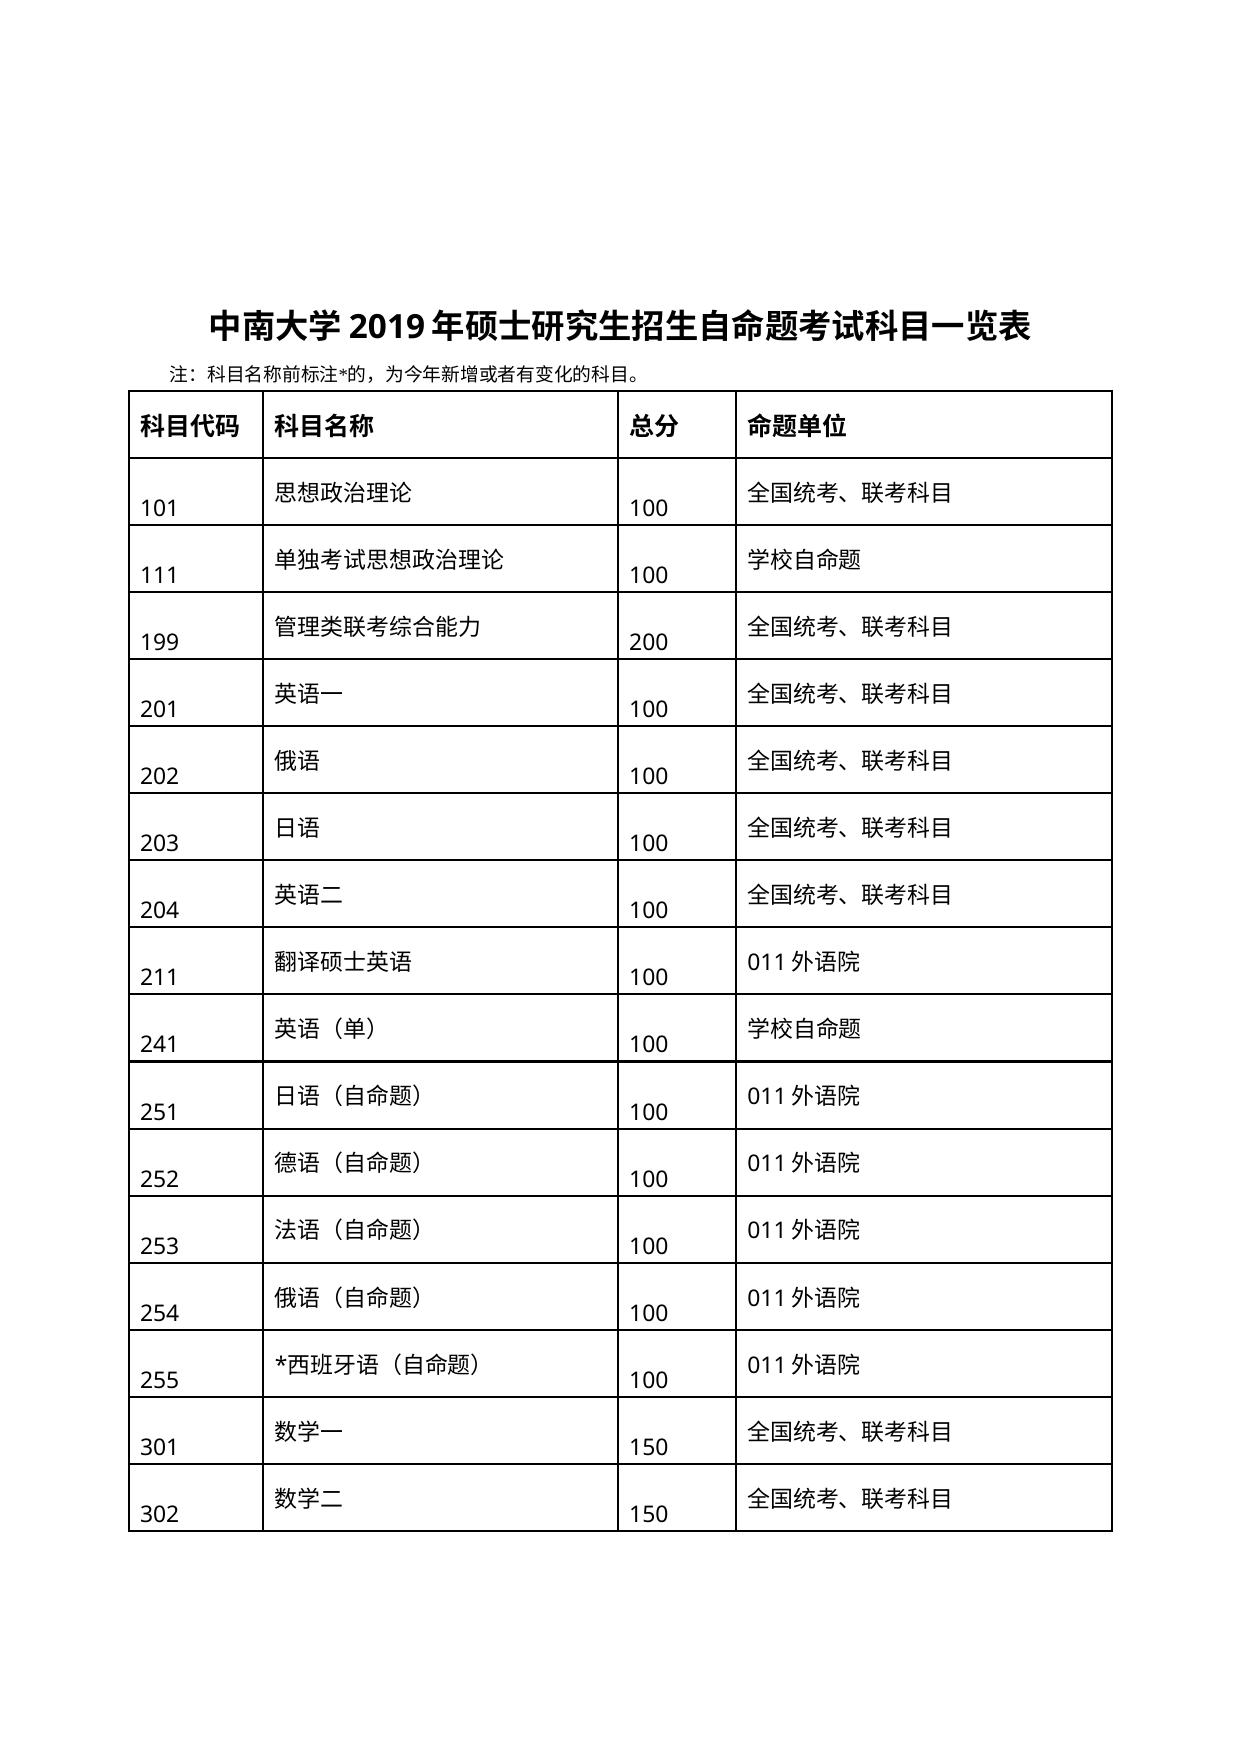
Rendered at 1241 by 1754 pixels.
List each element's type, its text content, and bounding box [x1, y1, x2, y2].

table_header 总分 [619, 392, 735, 457]
table_cell 301 [130, 1398, 262, 1463]
table_cell 100 [619, 1063, 735, 1127]
table_cell 全国统考、联考科目 [737, 727, 1111, 792]
table_cell 200 [619, 593, 735, 658]
table_cell 111 [130, 526, 262, 591]
table_cell 法语（自命题） [264, 1197, 617, 1262]
table_cell 学校自命题 [737, 995, 1111, 1060]
table_cell 100 [619, 1130, 735, 1194]
table_cell 150 [619, 1465, 735, 1530]
table_cell 100 [619, 459, 735, 524]
table_cell 011外语院 [737, 1063, 1111, 1127]
table_cell 学校自命题 [737, 526, 1111, 591]
table_cell 翻译硕士英语 [264, 928, 617, 993]
table_cell 全国统考、联考科目 [737, 794, 1111, 859]
table_cell 100 [619, 861, 735, 926]
table_cell 254 [130, 1264, 262, 1329]
table_header 科目代码 [130, 392, 262, 457]
table_cell 100 [619, 1264, 735, 1329]
table_cell 数学二 [264, 1465, 617, 1530]
table_cell 英语（单） [264, 995, 617, 1060]
table_cell 100 [619, 526, 735, 591]
table_cell 德语（自命题） [264, 1130, 617, 1194]
table_cell 150 [619, 1398, 735, 1463]
table_cell 100 [619, 660, 735, 725]
table_cell 日语 [264, 794, 617, 859]
table_cell 199 [130, 593, 262, 658]
table_header 命题单位 [737, 392, 1111, 457]
table_cell 全国统考、联考科目 [737, 861, 1111, 926]
table_cell 255 [130, 1331, 262, 1396]
table_cell *西班牙语（自命题） [264, 1331, 617, 1396]
table_cell 英语一 [264, 660, 617, 725]
table_cell 数学一 [264, 1398, 617, 1463]
table_cell 251 [130, 1063, 262, 1127]
table_cell 全国统考、联考科目 [737, 459, 1111, 524]
table_cell 全国统考、联考科目 [737, 593, 1111, 658]
table_cell 100 [619, 1331, 735, 1396]
table_cell 204 [130, 861, 262, 926]
table_cell 全国统考、联考科目 [737, 1465, 1111, 1530]
table_cell 011外语院 [737, 928, 1111, 993]
table_cell 011外语院 [737, 1264, 1111, 1329]
table_cell 思想政治理论 [264, 459, 617, 524]
table_cell 100 [619, 727, 735, 792]
table_cell 俄语（自命题） [264, 1264, 617, 1329]
table_cell 253 [130, 1197, 262, 1262]
table_cell 011外语院 [737, 1130, 1111, 1194]
table_cell 203 [130, 794, 262, 859]
table_cell 全国统考、联考科目 [737, 660, 1111, 725]
table_header 科目名称 [264, 392, 617, 457]
table_cell 100 [619, 995, 735, 1060]
table_cell 202 [130, 727, 262, 792]
table_cell 俄语 [264, 727, 617, 792]
table_cell 100 [619, 794, 735, 859]
table_cell 011外语院 [737, 1197, 1111, 1262]
table_cell 100 [619, 928, 735, 993]
table_cell 011外语院 [737, 1331, 1111, 1396]
text 中南大学2019年硕士研究生招生自命题考试科目一览表 [148, 292, 1092, 357]
table_cell 252 [130, 1130, 262, 1194]
table_cell 201 [130, 660, 262, 725]
table_cell 日语（自命题） [264, 1063, 617, 1127]
table_cell 管理类联考综合能力 [264, 593, 617, 658]
table_cell 英语二 [264, 861, 617, 926]
table_cell 101 [130, 459, 262, 524]
text 注：科目名称前标注*的，为今年新增或者有变化的科目。 [148, 357, 1092, 389]
table_cell 302 [130, 1465, 262, 1530]
table_cell 单独考试思想政治理论 [264, 526, 617, 591]
table_cell 241 [130, 995, 262, 1060]
table_cell 全国统考、联考科目 [737, 1398, 1111, 1463]
table_cell 100 [619, 1197, 735, 1262]
table_cell 211 [130, 928, 262, 993]
